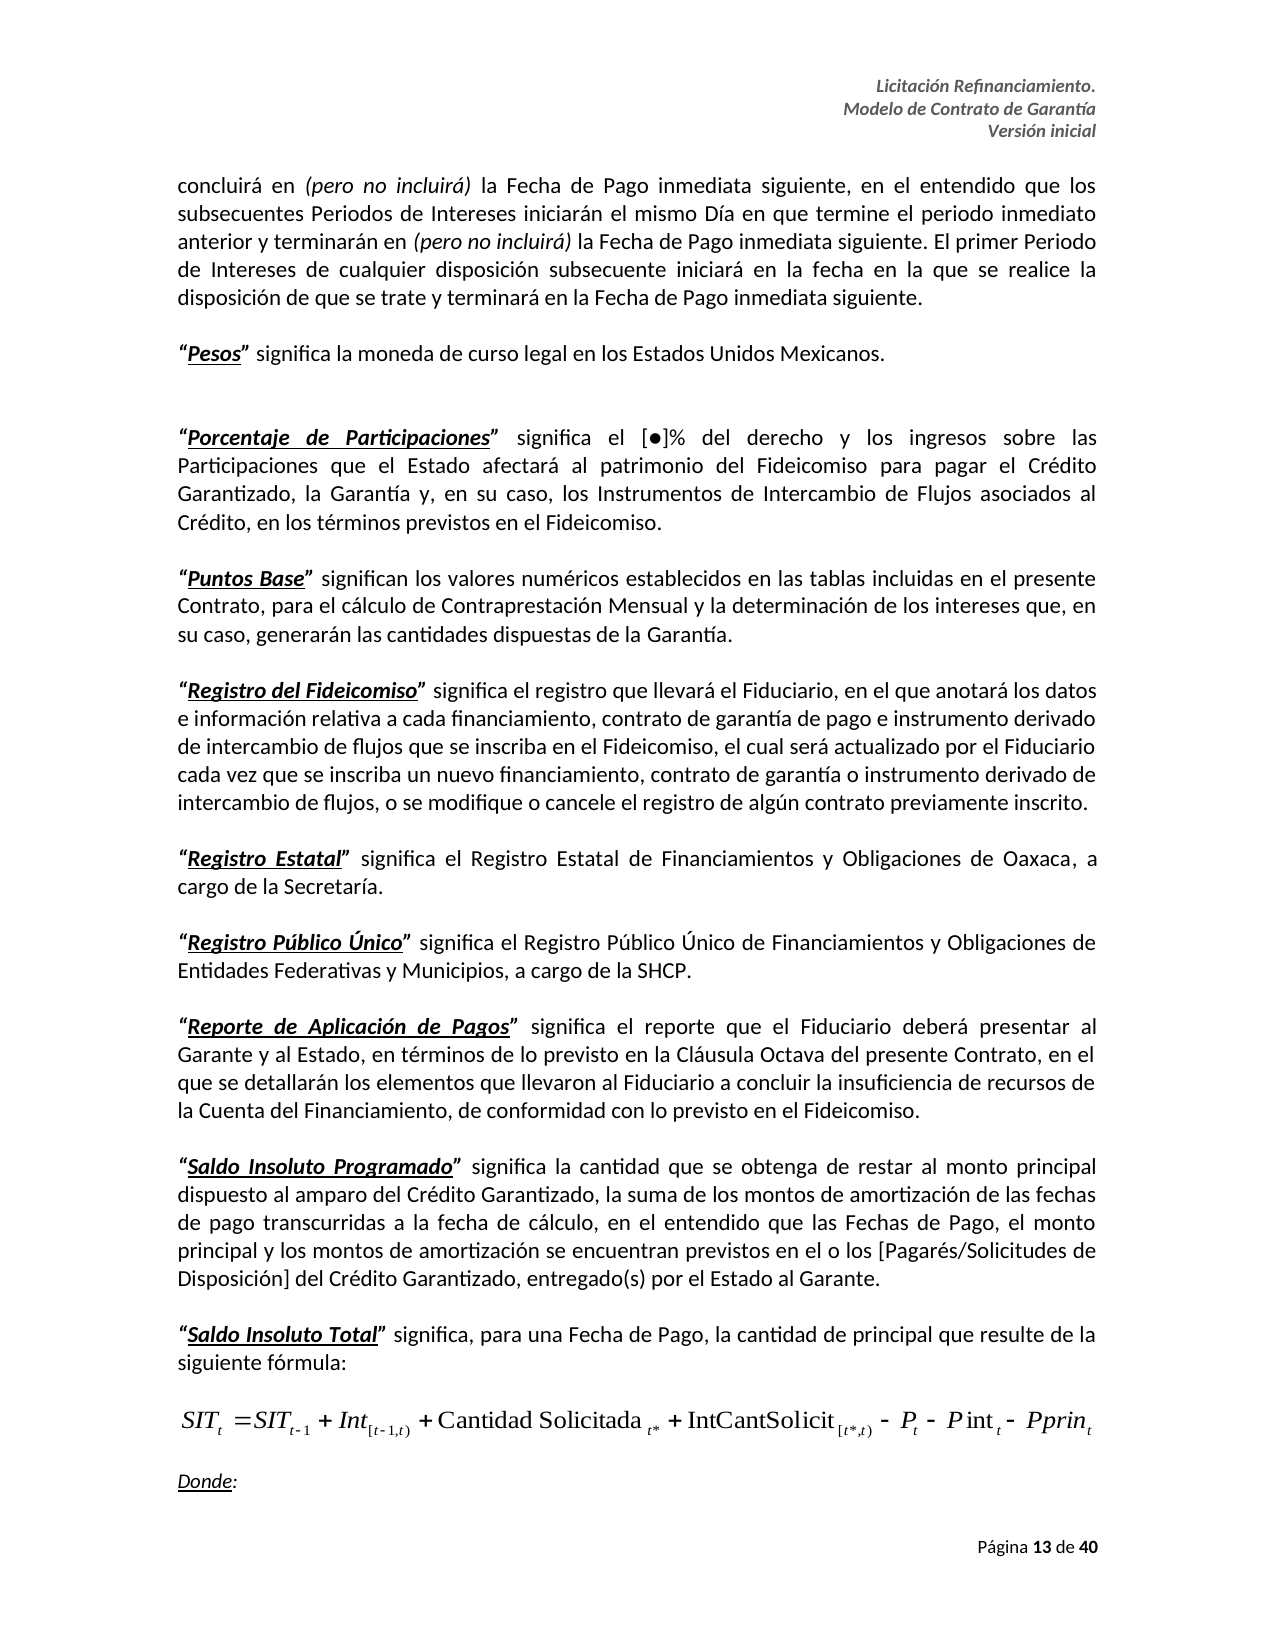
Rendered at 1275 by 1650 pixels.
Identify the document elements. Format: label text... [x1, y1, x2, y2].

text “Saldo Insoluto Total” significa, para una Fecha de Pago, la cantidad de principal que resulte de la siguiente fórmula: [177, 1320, 1098, 1376]
text “Saldo Insoluto Programado” significa la cantidad que se obtenga de restar al monto principal dispuesto al amparo del Crédito Garantizado, la suma de los montos de amortización de las fechas de pago transcurridas a la fecha de cálculo, en el entendido que las Fechas de Pago, el monto principal y los montos de amortización se encuentran previstos en el o los [Pagarés/Solicitudes de Disposición] del Crédito Garantizado, entregado(s) por el Estado al Garante. [177, 1152, 1098, 1292]
text “Reporte de Aplicación de Pagos” significa el reporte que el Fiduciario deberá presentar al Garante y al Estado, en términos de lo previsto en la Cláusula Octava del presente Contrato, en el que se detallarán los elementos que llevaron al Fiduciario a concluir la insuficiencia de recursos de la Cuenta del Financiamiento, de conformidad con lo previsto en el Fideicomiso. [177, 1012, 1098, 1124]
text “Porcentaje de Participaciones” significa el [●]% del derecho y los ingresos sobre las Participaciones que el Estado afectará al patrimonio del Fideicomiso para pagar el Crédito Garantizado, la Garantía y, en su caso, los Instrumentos de Intercambio de Flujos asociados al Crédito, en los términos previstos en el Fideicomiso. [177, 423, 1098, 536]
text “Registro del Fideicomiso” significa el registro que llevará el Fiduciario, en el que anotará los datos e información relativa a cada financiamiento, contrato de garantía de pago e instrumento derivado de intercambio de flujos que se inscriba en el Fideicomiso, el cual será actualizado por el Fiduciario cada vez que se inscriba un nuevo financiamiento, contrato de garantía o instrumento derivado de intercambio de flujos, o se modifique o cancele el registro de algún contrato previamente inscrito. [177, 676, 1098, 816]
text “Pesos” significa la moneda de curso legal en los Estados Unidos Mexicanos. [177, 339, 1098, 367]
text “Registro Estatal” significa el Registro Estatal de Financiamientos y Obligaciones de Oaxaca, a cargo de la Secretaría. [177, 844, 1098, 900]
text Donde: [177, 1469, 1098, 1494]
text “Registro Público Único” significa el Registro Público Único de Financiamientos y Obligaciones de Entidades Federativas y Municipios, a cargo de la SHCP. [177, 928, 1098, 984]
text “Puntos Base” significan los valores numéricos establecidos en las tablas incluidas en el presente Contrato, para el cálculo de Contraprestación Mensual y la determinación de los intereses que, en su caso, generarán las cantidades dispuestas de la Garantía. [177, 564, 1098, 648]
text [177, 171, 1098, 311]
